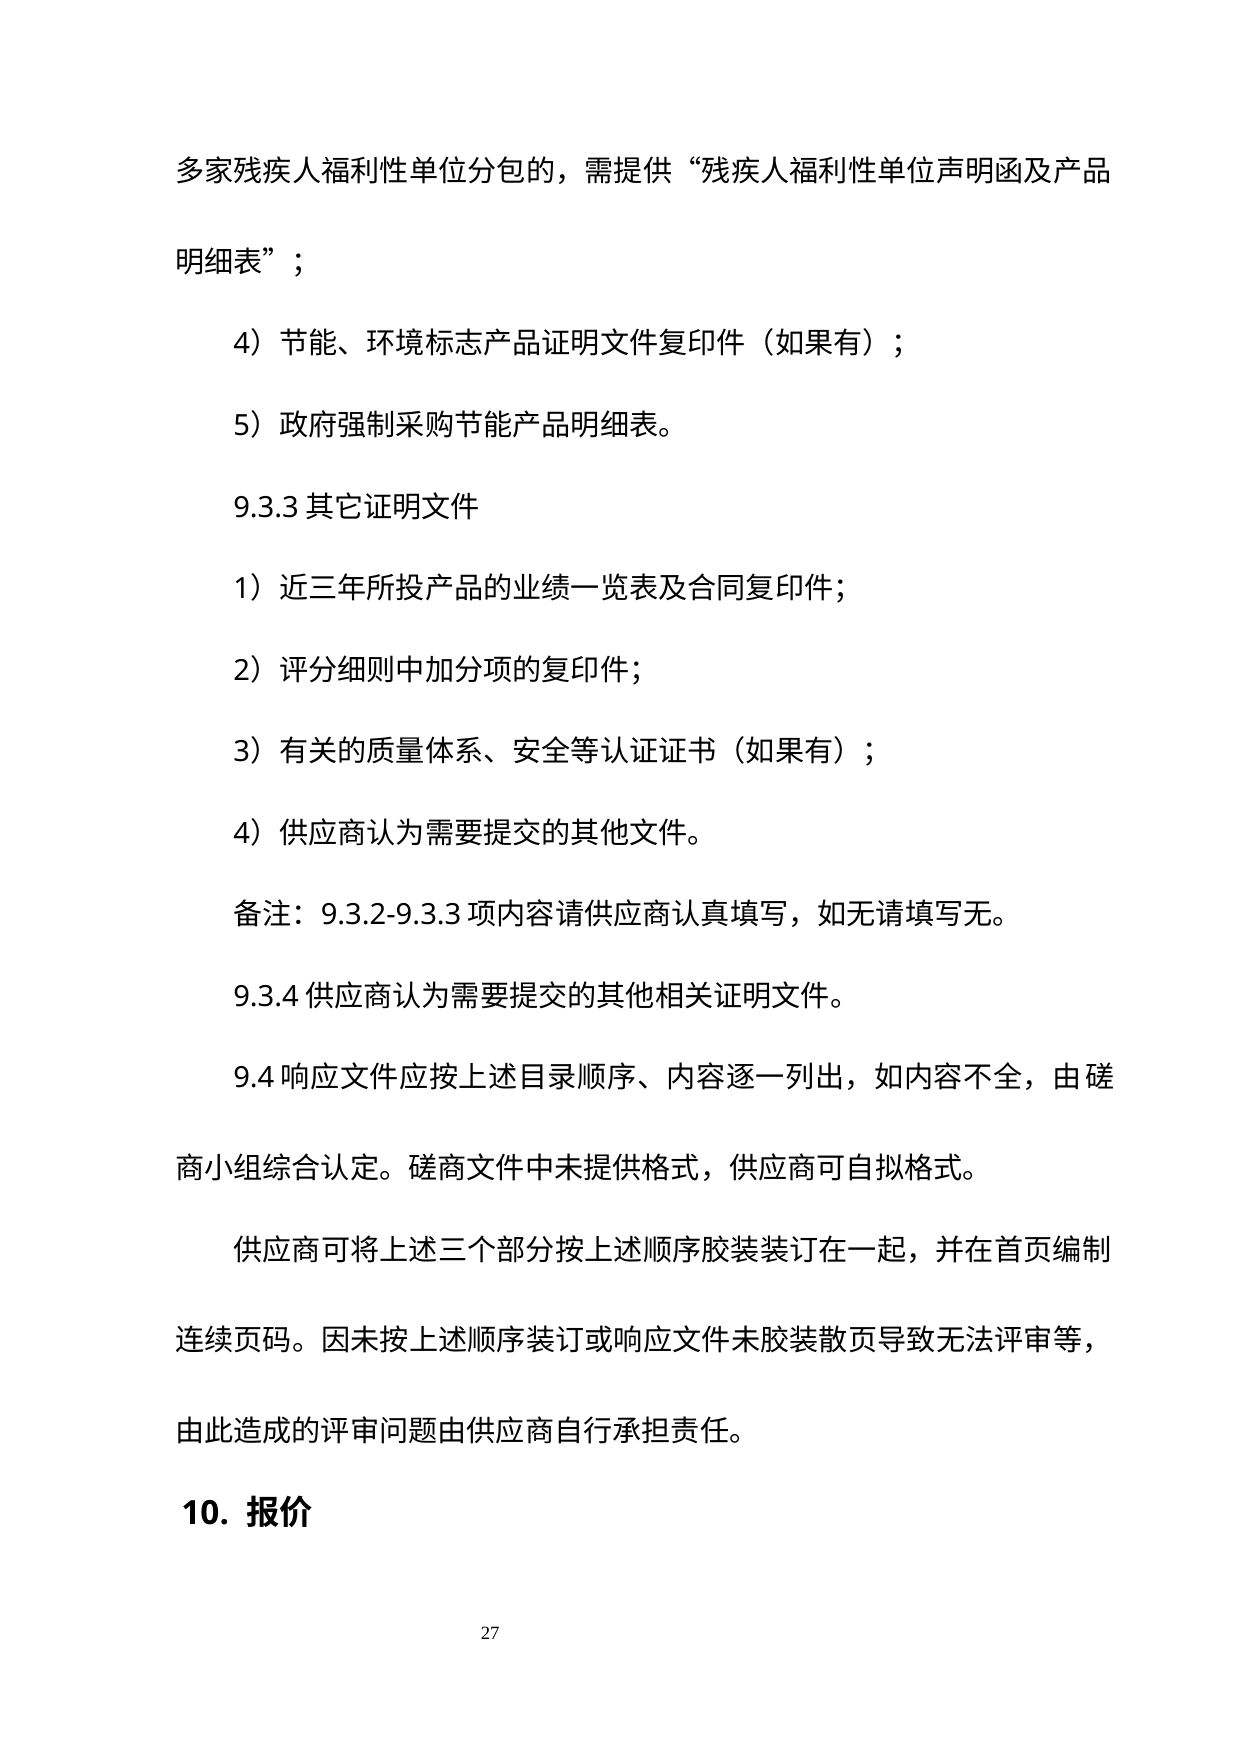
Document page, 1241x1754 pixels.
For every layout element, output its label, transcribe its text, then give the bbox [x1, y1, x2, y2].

list 4）供应商认为需要提交的其他文件。 [175, 800, 1114, 861]
list 9.3.4供应商认为需要提交的其他相关证明文件。 [175, 963, 1114, 1024]
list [175, 139, 1114, 290]
list 5）政府强制采购节能产品明细表。 [175, 393, 1114, 453]
list 供应商可将上述三个部分按上述顺序胶装装订在一起，并在首页编制连续页码。因未按上述顺序装订或响应文件未胶装散页导致无法评审等，由此造成的评审问题由供应商自行承担责任。 [175, 1217, 1114, 1459]
list 9.4响应文件应按上述目录顺序、内容逐一列出，如内容不全，由磋商小组综合认定。磋商文件中未提供格式，供应商可自拟格式。 [175, 1045, 1114, 1196]
text 10. 报价 [148, 1480, 1114, 1541]
list 9.3.3其它证明文件 [175, 474, 1114, 534]
list 备注：9.3.2-9.3.3项内容请供应商认真填写，如无请填写无。 [175, 882, 1114, 942]
list 4）节能、环境标志产品证明文件复印件（如果有）； [175, 311, 1114, 371]
list 3）有关的质量体系、安全等认证证书（如果有）； [175, 719, 1114, 779]
list 2）评分细则中加分项的复印件； [175, 637, 1114, 698]
list 1）近三年所投产品的业绩一览表及合同复印件； [175, 556, 1114, 616]
